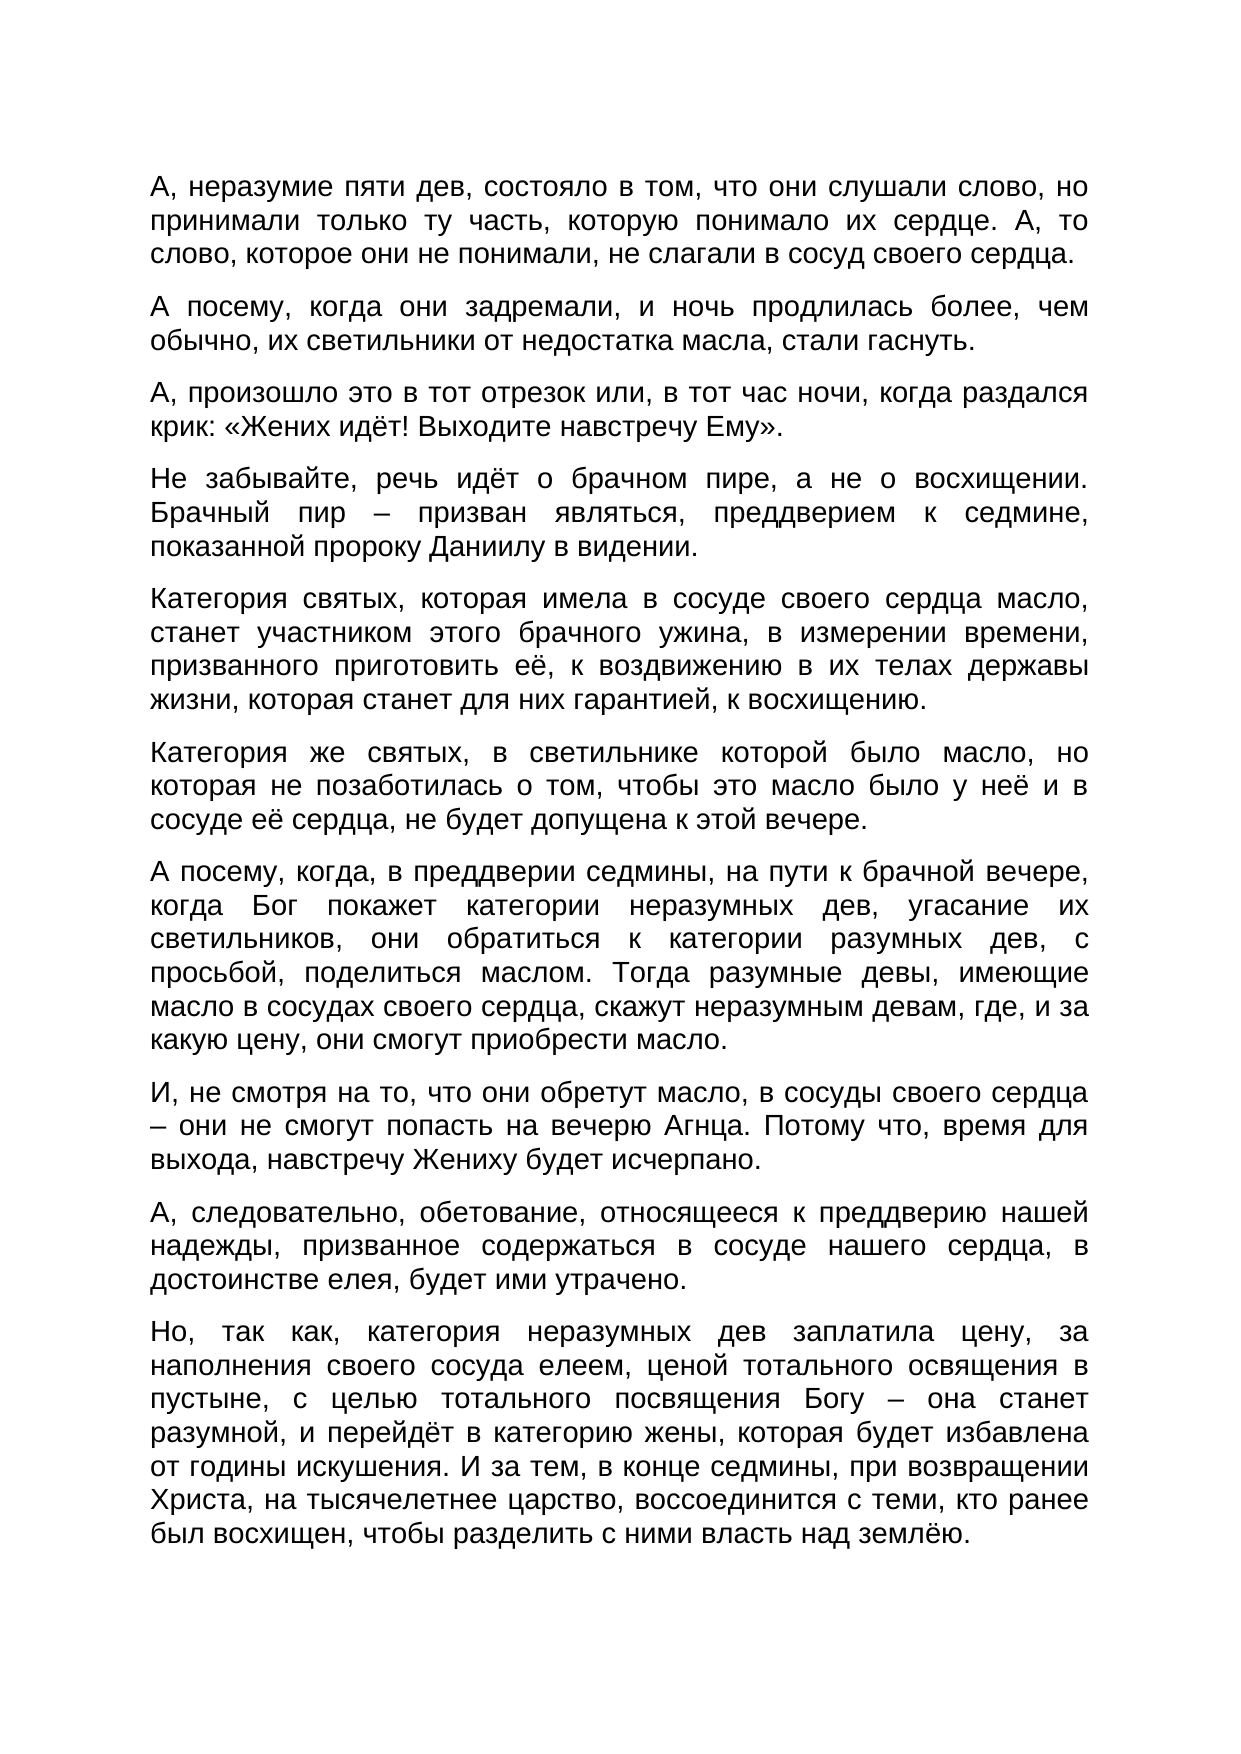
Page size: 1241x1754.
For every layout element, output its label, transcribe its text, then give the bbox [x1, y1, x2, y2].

text Не забывайте, речь идёт о брачном пире, а не о восхищении. Брачный пир – призван являться, преддверием к седмине, показанной пророку Даниилу в видении. [150, 461, 1090, 562]
text А, произошло это в тот отрезок или, в тот час ночи, когда раздался крик: «Жених идёт! Выходите навстречу Ему». [150, 375, 1090, 442]
text А посему, когда, в преддверии седмины, на пути к брачной вечере, когда Бог покажет категории неразумных дев, угасание их светильников, они обратиться к категории разумных дев, с просьбой, поделиться маслом. Тогда разумные девы, имеющие масло в сосудах своего сердца, скажут неразумным девам, где, и за какую цену, они смогут приобрести масло. [150, 854, 1090, 1056]
text А, следовательно, обетование, относящееся к преддверию нашей надежды, призванное содержаться в сосуде нашего сердца, в достоинстве елея, будет ими утрачено. [150, 1194, 1090, 1295]
text Но, так как, категория неразумных дев заплатила цену, за наполнения своего сосуда елеем, ценой тотального освящения в пустыне, с целью тотального посвящения Богу – она станет разумной, и перейдёт в категорию жены, которая будет избавлена от годины искушения. И за тем, в конце седмины, при возвращении Христа, на тысячелетнее царство, воссоединится с теми, кто ранее был восхищен, чтобы разделить с ними власть над землёю. [150, 1314, 1090, 1549]
text И, не смотря на то, что они обретут масло, в сосуды своего сердца – они не смогут попасть на вечерю Агнца. Потому что, время для выхода, навстречу Жениху будет исчерпано. [150, 1075, 1090, 1175]
text А, неразумие пяти дев, состояло в том, что они слушали слово, но принимали только ту часть, которую понимало их сердце. А, то слово, которое они не понимали, не слагали в сосуд своего сердца. [150, 169, 1090, 270]
text Категория святых, которая имела в сосуде своего сердца масло, станет участником этого брачного ужина, в измерении времени, призванного приготовить её, к воздвижению в их телах державы жизни, которая станет для них гарантией, к восхищению. [150, 581, 1090, 715]
text А посему, когда они задремали, и ночь продлилась более, чем обычно, их светильники от недостатка масла, стали гаснуть. [150, 289, 1090, 356]
text Категория же святых, в светильнике которой было масло, но которая не позаботилась о том, чтобы это масло было у неё и в сосуде её сердца, не будет допущена к этой вечере. [150, 734, 1090, 835]
